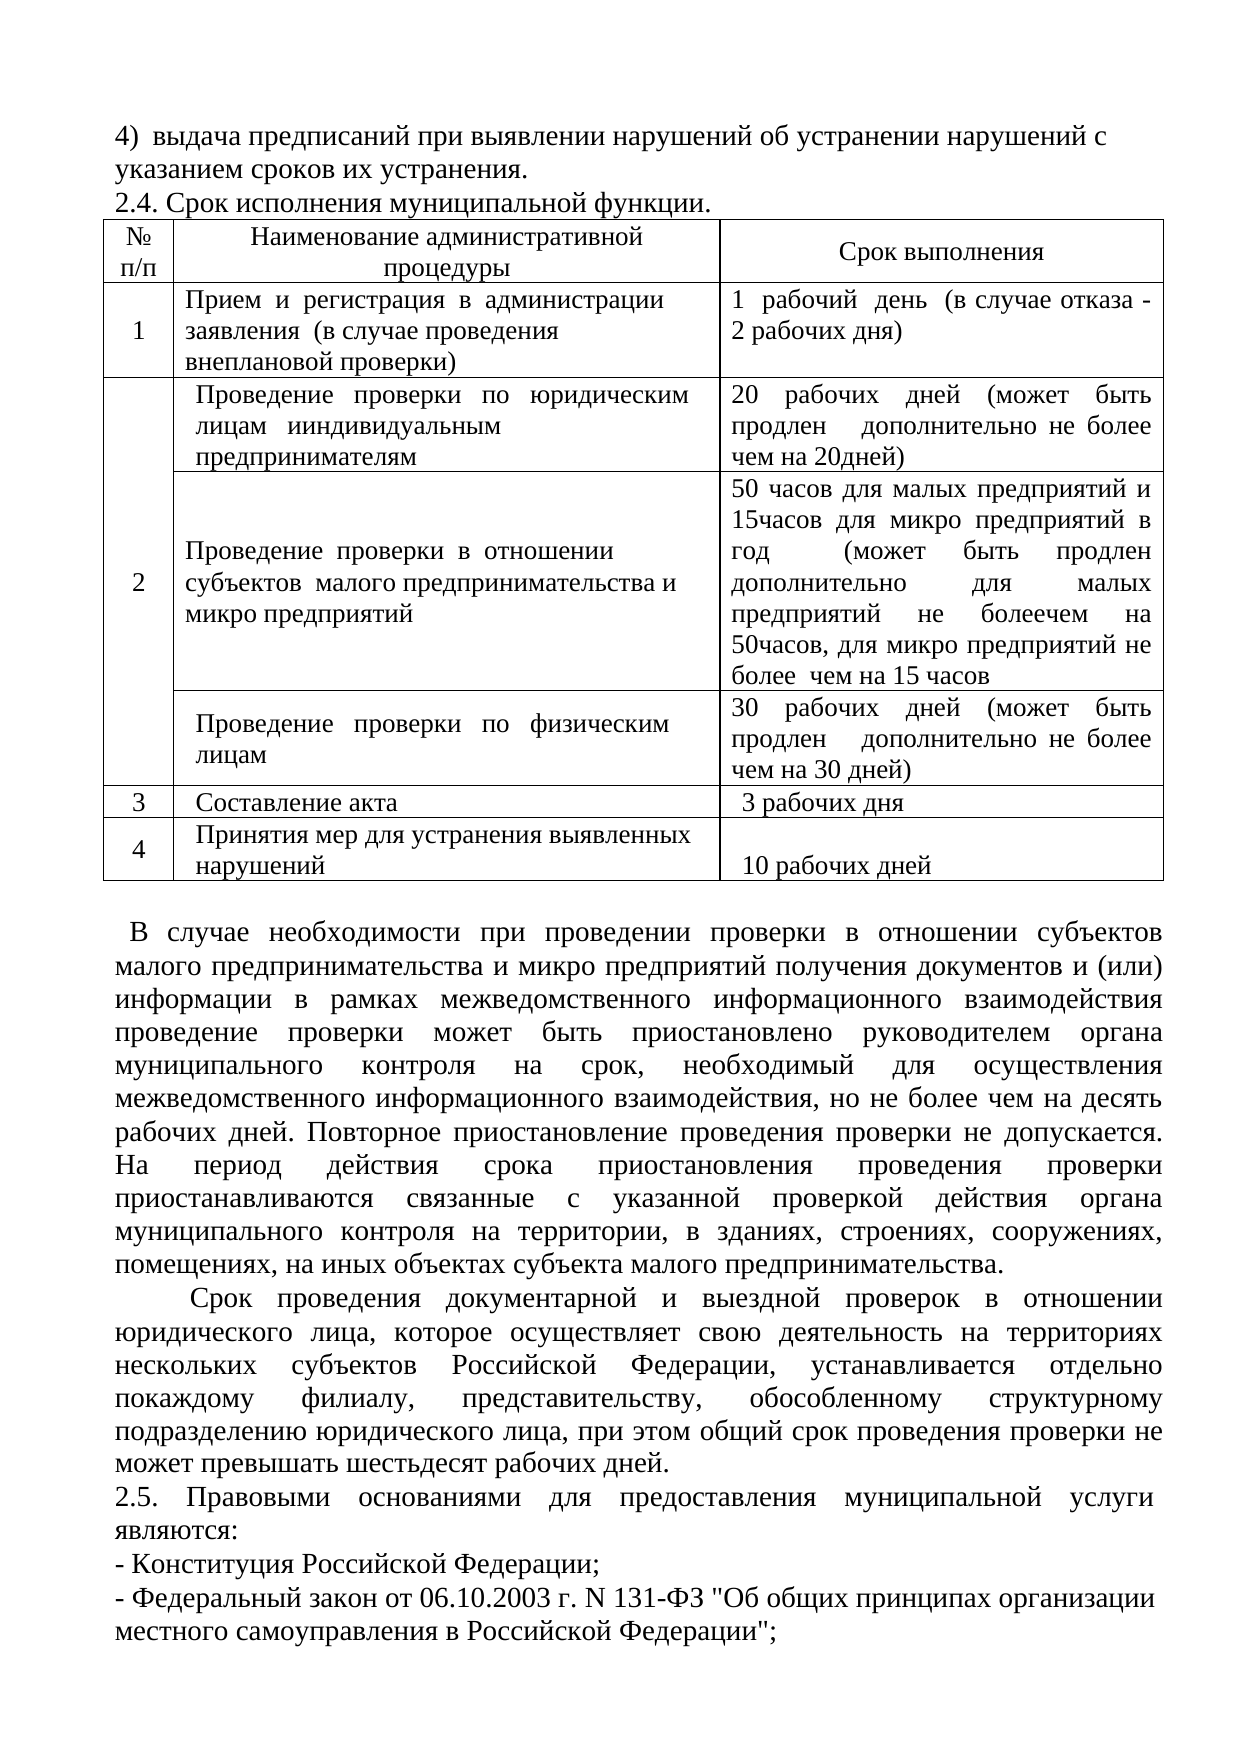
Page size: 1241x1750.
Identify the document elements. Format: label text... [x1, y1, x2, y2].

list Федеральный закон от 06.10.2003 г. N 131-ФЗ "Об общих принципах организации местного самоуправления в Российской Федерации"; [114, 1581, 1157, 1646]
table_cell 30 рабочих дней (может быть продлен дополнительно не более чем на 30 дней) [721, 691, 1163, 785]
table_cell 3 [104, 786, 173, 817]
text Срок проведения документарной и выездной проверок в отношении юридического лица, которое осуществляет свою деятельность на территориях нескольких субъектов Российской Федерации, устанавливается отдельно покаждому филиалу, представительству, обособленному структурному подразделению юридического лица, при этом общий срок проведения проверки не может превышать шестьдесят рабочих дней. [114, 1282, 1164, 1479]
table_cell Проведение проверки по физическим лицам [174, 691, 719, 785]
list Конституция Российской Федерации; [114, 1546, 1157, 1579]
table_cell Составление акта [174, 786, 719, 817]
list выдача предписаний при выявлении нарушений об устранении нарушений с указанием сроков их устранения. [114, 119, 1124, 185]
table_cell 3 рабочих дня [721, 786, 1163, 817]
table_header Наименование административной процедуры [174, 220, 719, 282]
table_cell 50 часов для малых предприятий и 15часов для микро предприятий в год (может быть продлен дополнительно для малых предприятий не болеечем на 50часов, для микро предприятий не более чем на 15 часов [721, 472, 1163, 690]
table_cell 20 рабочих дней (может быть продлен дополнительно не более чем на 20дней) [721, 378, 1163, 471]
table_cell Проведение проверки в отношении субъектов малого предпринимательства и микро предприятий [174, 472, 719, 690]
table_cell Прием и регистрация в администрации заявления (в случае проведения внеплановой проверки) [174, 283, 719, 377]
table_cell Принятия мер для устранения выявленных нарушений [174, 818, 719, 880]
text 2.4. Срок исполнения муниципальной функции. [114, 185, 1157, 219]
table_cell 10 рабочих дней [721, 818, 1163, 880]
table_cell Проведение проверки по юридическим лицам ииндивидуальным предпринимателям [174, 378, 719, 471]
table_cell 2 [104, 378, 173, 785]
table_cell 4 [104, 818, 173, 880]
list случае необходимости при проведении проверки в отношении субъектов малого предпринимательства и микро предприятий получения документов и (или) информации в рамках межведомственного информационного взаимодействия проведение проверки может быть приостановлено руководителем органа муниципального контроля на срок, необходимый для осуществления межведомственного информационного взаимодействия, но не более чем на десять рабочих дней. Повторное приостановление проведения проверки не допускается. На период действия срока приостановления проведения проверки приостанавливаются связанные с указанной проверкой действия органа муниципального контроля на территории, в зданиях, строениях, сооружениях, помещениях, на иных объектах субъекта малого предпринимательства. [114, 915, 1164, 1280]
table_header Срок выполнения [721, 220, 1163, 282]
table_cell 1 [104, 283, 173, 377]
text 2.5. Правовыми основаниями для предоставления муниципальной услуги являются: [114, 1481, 1155, 1546]
table_cell 1 рабочий день (в случае отказа - 2 рабочих дня) [721, 283, 1163, 377]
table_header № п/п [104, 220, 173, 282]
